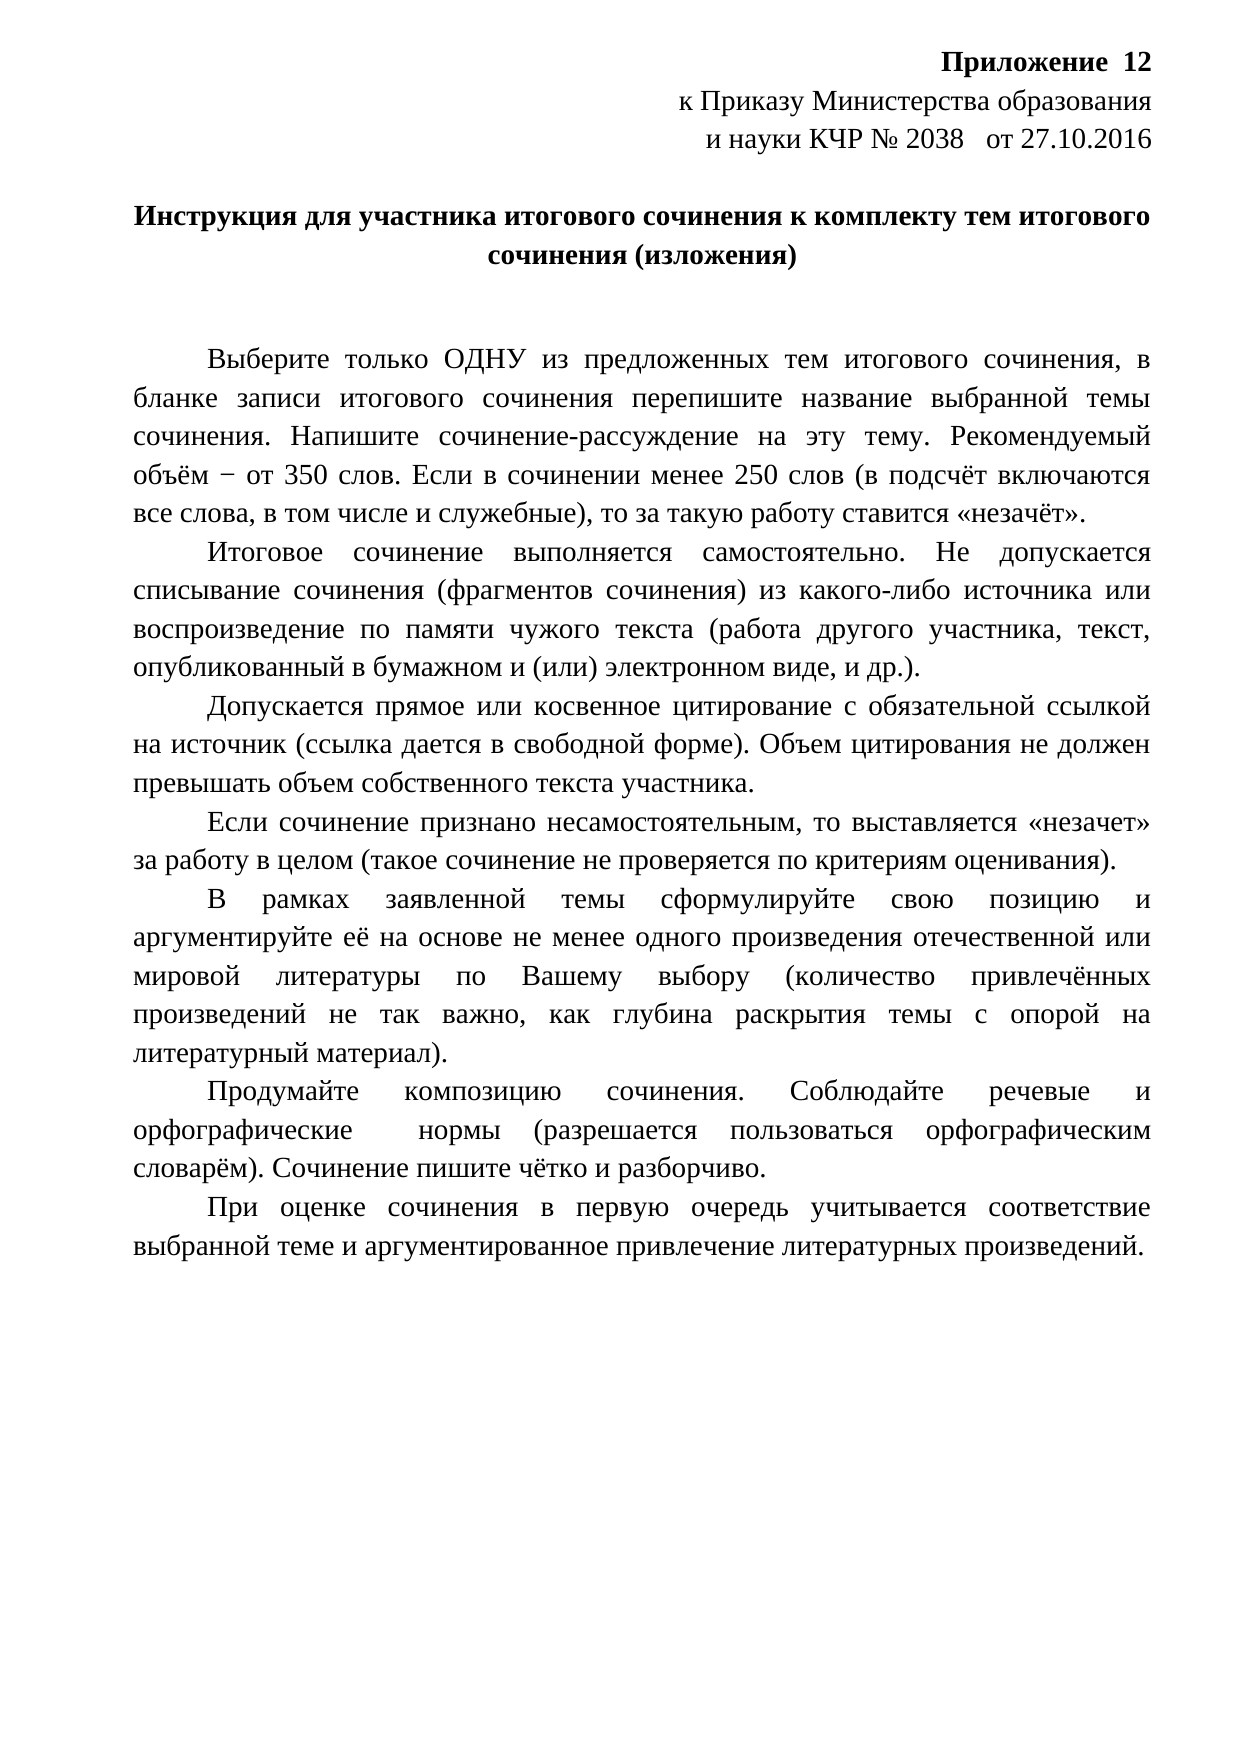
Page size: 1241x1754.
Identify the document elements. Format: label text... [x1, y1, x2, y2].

text Выберите только ОДНУ из предложенных тем итогового сочинения, в бланке записи итогового сочинения перепишите название выбранной темы сочинения. Напишите сочинение-рассуждение на эту тему. Рекомендуемый объём − от 350 слов. Если в сочинении менее 250 слов (в подсчёт включаются все слова, в том числе и служебные), то за такую работу ставится «незачёт». [133, 341, 1152, 529]
text и науки КЧР № 2038 от 27.10.2016 [133, 121, 1152, 155]
text Если сочинение признано несамостоятельным, то выставляется «незачет» за работу в целом (такое сочинение не проверяется по критериям оценивания). [133, 804, 1152, 876]
text В рамках заявленной темы сформулируйте свою позицию и аргументируйте её на основе не менее одного произведения отечественной или мировой литературы по Вашему выбору (количество привлечённых произведений не так важно, как глубина раскрытия темы с опорой на литературный материал). [133, 881, 1152, 1068]
subtitle Инструкция для участника итогового сочинения к комплекту тем итогового сочинения (изложения) [133, 198, 1152, 271]
text Приложение 12 [133, 44, 1152, 78]
text Продумайте композицию сочинения. Соблюдайте речевые и орфографические нормы (разрешается пользоваться орфографическим словарём). Сочинение пишите чётко и разборчиво. [133, 1073, 1152, 1184]
text Итоговое сочинение выполняется самостоятельно. Не допускается списывание сочинения (фрагментов сочинения) из какого-либо источника или воспроизведение по памяти чужого текста (работа другого участника, текст, опубликованный в бумажном и (или) электронном виде, и др.). [133, 534, 1152, 683]
text Допускается прямое или косвенное цитирование с обязательной ссылкой на источник (ссылка дается в свободной форме). Объем цитирования не должен превышать объем собственного текста участника. [133, 688, 1152, 799]
text При оценке сочинения в первую очередь учитывается соответствие выбранной теме и аргументированное привлечение литературных произведений. [133, 1189, 1152, 1261]
text к Приказу Министерства образования [133, 83, 1152, 116]
